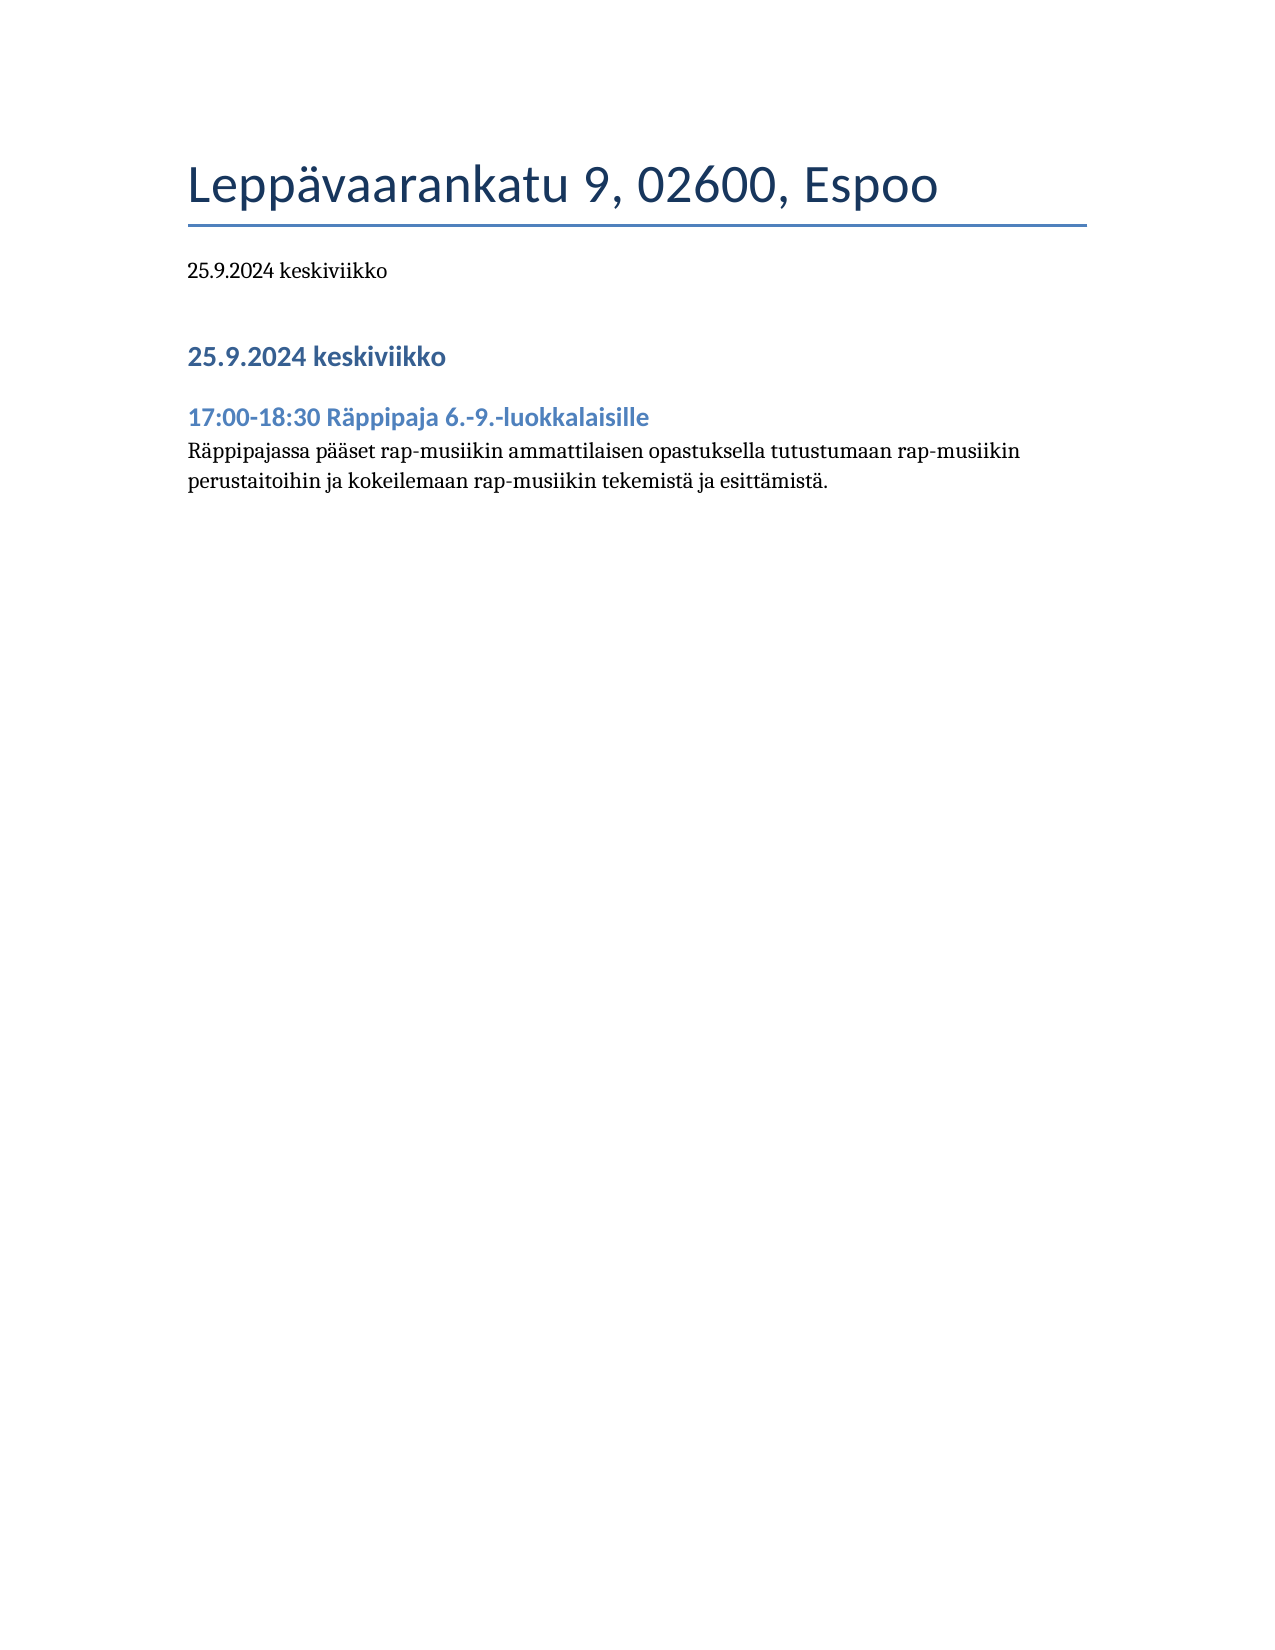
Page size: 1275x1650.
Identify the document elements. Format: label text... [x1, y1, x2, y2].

text 25.9.2024 keskiviikko [187, 258, 1087, 284]
subtitle 17:00-18:30 Räppipaja 6.-9.-luokkalaisille [187, 400, 1087, 433]
subtitle 25.9.2024 keskiviikko [187, 338, 1087, 374]
text Räppipajassa pääset rap-musiikin ammattilaisen opastuksella tutustumaan rap-musiikin perustaitoihin ja kokeilemaan rap-musiikin tekemistä ja esittämistä. [187, 438, 1087, 494]
title Leppävaarankatu 9, 02600, Espoo [187, 150, 1087, 227]
